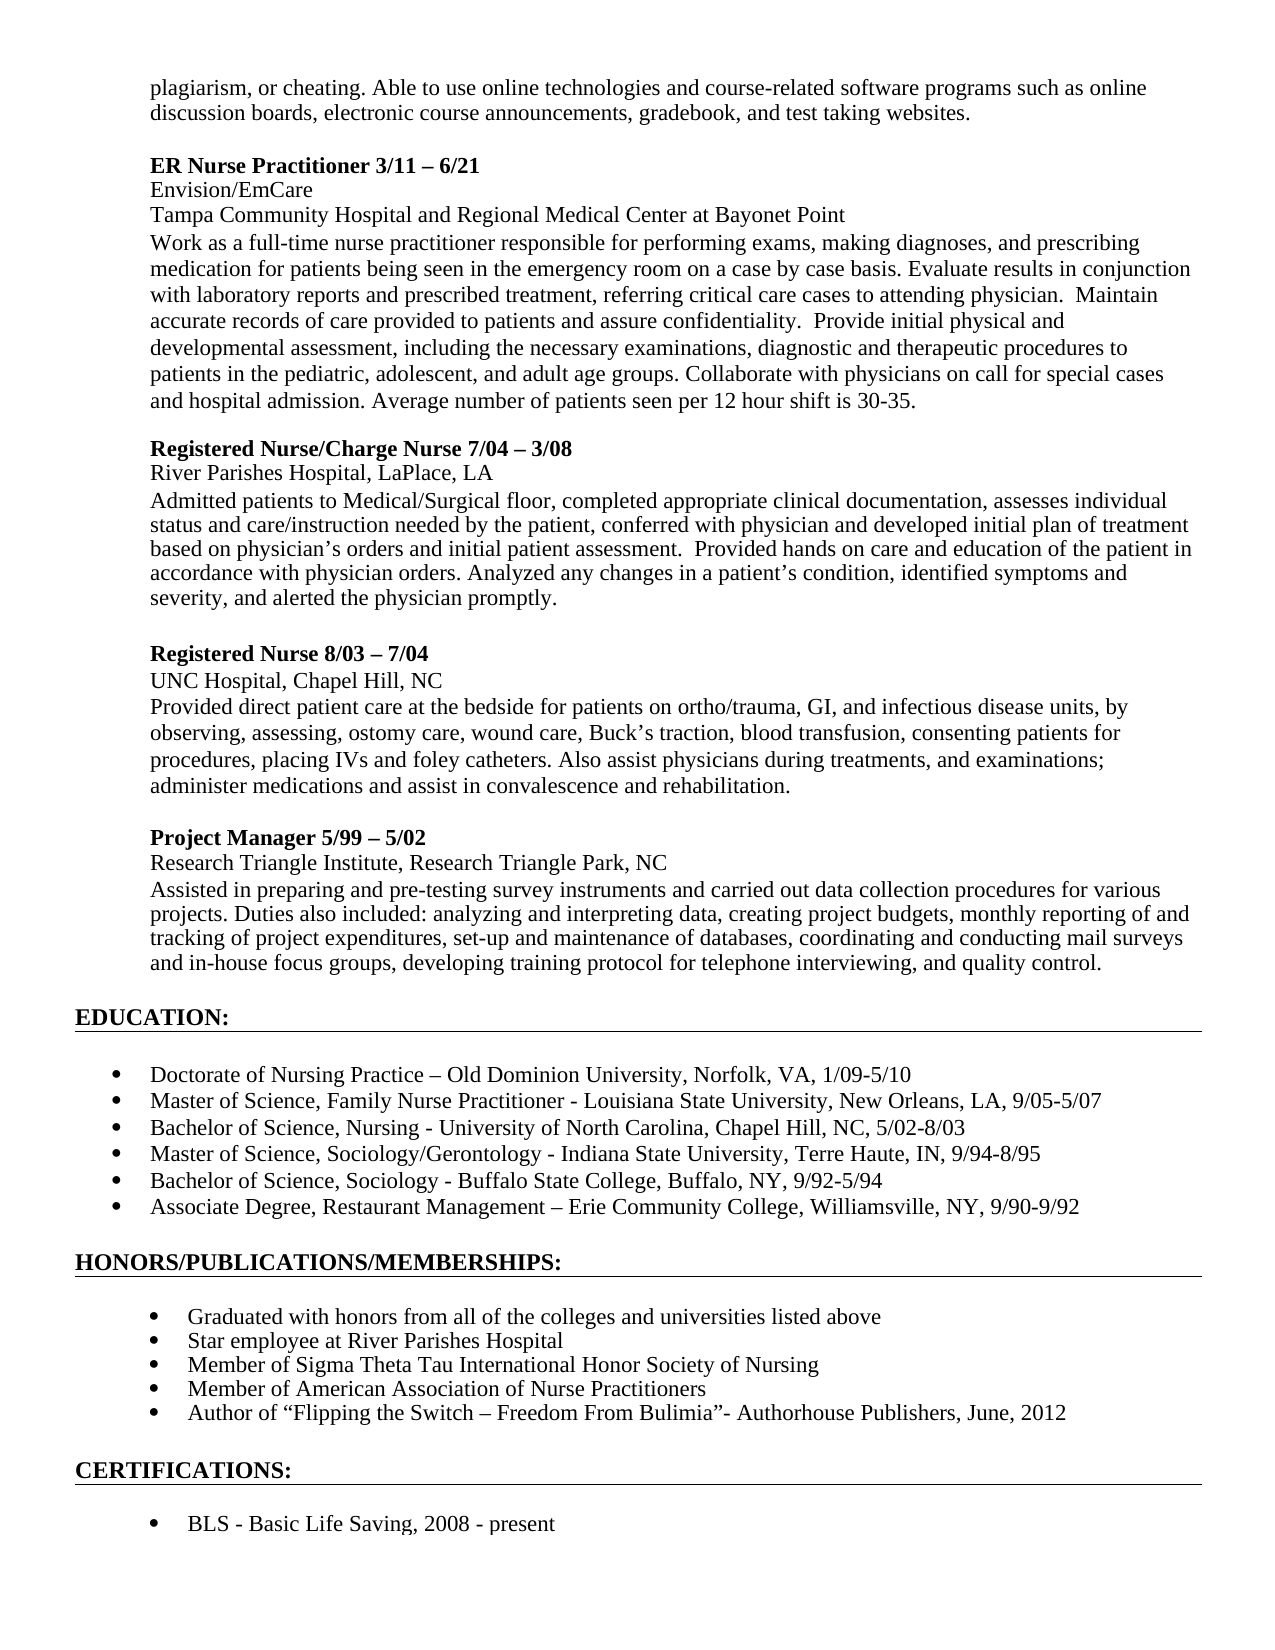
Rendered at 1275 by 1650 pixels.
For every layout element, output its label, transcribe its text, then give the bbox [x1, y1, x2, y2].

list Associate Degree, Restaurant Management – Erie Community College, Williamsville, NY, 9/90-9/92 [112, 1193, 1200, 1219]
list Master of Science, Family Nurse Practitioner - Louisiana State University, New Orleans, LA, 9/05-5/07 [112, 1088, 1200, 1114]
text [150, 77, 1200, 125]
list Graduated with honors from all of the colleges and universities listed above [150, 1305, 1200, 1327]
list Bachelor of Science, Sociology - Buffalo State College, Buffalo, NY, 9/92-5/94 [112, 1167, 1200, 1193]
text Provided direct patient care at the bedside for patients on ortho/trauma, GI, and infectious disease units, by observing, assessing, ostomy care, wound care, Buck’s traction, blood transfusion, consenting patients for procedures, placing IVs and foley catheters. Also assist physicians during treatments, and examinations; administer medications and assist in convalescence and rehabilitation. [75, 693, 1200, 798]
text EDUCATION: [75, 1004, 1200, 1031]
list Doctorate of Nursing Practice – Old Dominion University, Norfolk, VA, 1/09-5/10 [112, 1061, 1200, 1088]
text Registered Nurse/Charge Nurse 7/04 – 3/08 [75, 437, 1200, 460]
list Star employee at River Parishes Hospital [150, 1327, 1200, 1352]
text Tampa Community Hospital and Regional Medical Center at Bayonet Point [75, 201, 1200, 227]
text Envision/EmCare [75, 179, 1200, 201]
text Assisted in preparing and pre-testing survey instruments and carried out data collection procedures for various projects. Duties also included: analyzing and interpreting data, creating project budgets, monthly reporting of and tracking of project expenditures, set-up and maintenance of databases, coordinating and conducting mail surveys and in-house focus groups, developing training protocol for telephone interviewing, and quality control. [150, 878, 1200, 975]
text CERTIFICATIONS: [75, 1458, 1200, 1484]
list Member of Sigma Theta Tau International Honor Society of Nursing [150, 1352, 1200, 1376]
list BLS - Basic Life Saving, 2008 - present [150, 1513, 1200, 1535]
text Work as a full-time nurse practitioner responsible for performing exams, making diagnoses, and prescribing medication for patients being seen in the emergency room on a case by case basis. Evaluate results in conjunction with laboratory reports and prescribed treatment, referring critical care cases to attending physician. Maintain accurate records of care provided to patients and assure confidentiality. Provide initial physical and developmental assessment, including the necessary examinations, diagnostic and therapeutic procedures to patients in the pediatric, adolescent, and adult age groups. Collaborate with physicians on call for special cases and hospital admission. Average number of patients seen per 12 hour shift is 30-35. [150, 228, 1200, 413]
list Author of “Flipping the Switch – Freedom From Bulimia”- Authorhouse Publishers, June, 2012 [150, 1400, 1200, 1426]
text Registered Nurse 8/03 – 7/04 [75, 640, 1200, 667]
text Admitted patients to Medical/Surgical floor, completed appropriate clinical documentation, assesses individual status and care/instruction needed by the patient, conferred with physician and developed initial plan of treatment based on physician’s orders and initial patient assessment. Provided hands on care and education of the patient in accordance with physician orders. Analyzed any changes in a patient’s condition, identified symptoms and severity, and alerted the physician promptly. [150, 489, 1200, 610]
text HONORS/PUBLICATIONS/MEMBERSHIPS: [75, 1251, 1200, 1276]
list Member of American Association of Nurse Practitioners [150, 1376, 1200, 1400]
text Research Triangle Institute, Research Triangle Park, NC [75, 849, 1200, 875]
text UNC Hospital, Chapel Hill, NC [75, 667, 1200, 693]
text Project Manager 5/99 – 5/02 [75, 826, 1200, 849]
text ER Nurse Practitioner 3/11 – 6/21 [75, 154, 1200, 179]
text River Parishes Hospital, LaPlace, LA [75, 460, 1200, 486]
list Master of Science, Sociology/Gerontology - Indiana State University, Terre Haute, IN, 9/94-8/95 [112, 1140, 1200, 1167]
list Bachelor of Science, Nursing - University of North Carolina, Chapel Hill, NC, 5/02-8/03 [112, 1114, 1200, 1140]
